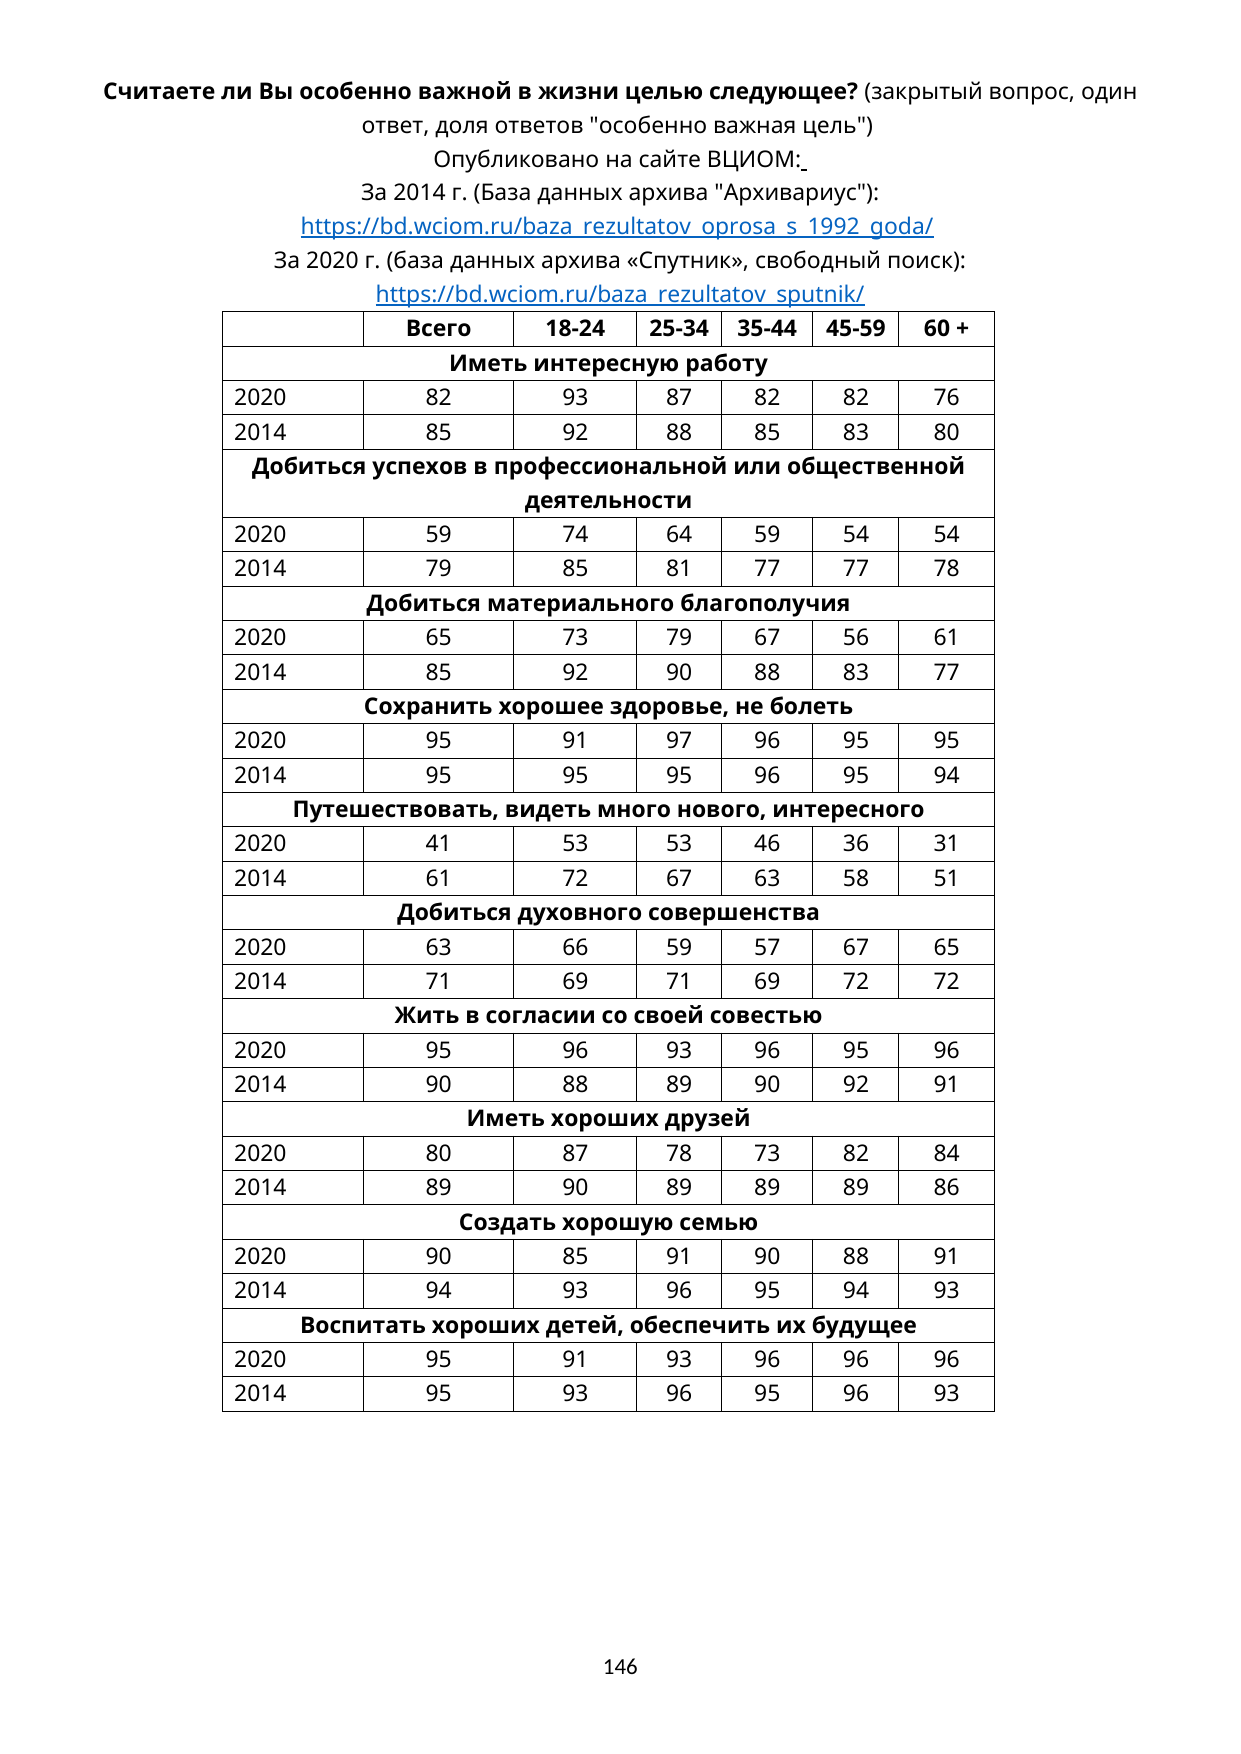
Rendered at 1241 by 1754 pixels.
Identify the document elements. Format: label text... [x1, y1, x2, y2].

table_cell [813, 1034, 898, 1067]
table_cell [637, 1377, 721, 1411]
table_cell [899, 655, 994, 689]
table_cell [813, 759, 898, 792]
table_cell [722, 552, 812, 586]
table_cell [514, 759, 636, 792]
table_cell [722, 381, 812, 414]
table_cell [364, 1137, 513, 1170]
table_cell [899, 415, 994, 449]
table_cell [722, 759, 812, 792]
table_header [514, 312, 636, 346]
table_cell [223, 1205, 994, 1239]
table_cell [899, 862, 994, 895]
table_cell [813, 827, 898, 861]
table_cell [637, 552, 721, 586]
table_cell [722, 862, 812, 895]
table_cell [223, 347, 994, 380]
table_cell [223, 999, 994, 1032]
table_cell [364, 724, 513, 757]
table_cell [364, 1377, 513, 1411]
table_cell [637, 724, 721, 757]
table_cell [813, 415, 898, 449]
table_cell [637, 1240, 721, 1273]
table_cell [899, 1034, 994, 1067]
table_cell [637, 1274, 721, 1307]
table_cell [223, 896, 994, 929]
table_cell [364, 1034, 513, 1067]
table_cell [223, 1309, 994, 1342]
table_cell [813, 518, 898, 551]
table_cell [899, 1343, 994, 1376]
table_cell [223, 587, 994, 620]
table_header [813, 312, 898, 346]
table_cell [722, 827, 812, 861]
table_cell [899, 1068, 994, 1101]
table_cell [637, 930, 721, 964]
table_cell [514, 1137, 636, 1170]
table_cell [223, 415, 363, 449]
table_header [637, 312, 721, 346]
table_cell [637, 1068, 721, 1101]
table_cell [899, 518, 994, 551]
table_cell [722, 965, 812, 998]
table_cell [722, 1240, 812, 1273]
text Считаете ли Вы особенно важной в жизни целью следующее? (закрытый вопрос, один ответ, доля ответов "особенно важная цель") Опубликовано на сайте ВЦИОМ: За 2014 г. (База данных архива "Архивариус"): https://bd.wciom.ru/baza_rezultatov_oprosa_s_1992_goda/ За 2020 г. (база данных архива «Спутник», свободный поиск): https://bd.wciom.ru/baza_rezultatov_sputnik/ [75, 75, 1165, 309]
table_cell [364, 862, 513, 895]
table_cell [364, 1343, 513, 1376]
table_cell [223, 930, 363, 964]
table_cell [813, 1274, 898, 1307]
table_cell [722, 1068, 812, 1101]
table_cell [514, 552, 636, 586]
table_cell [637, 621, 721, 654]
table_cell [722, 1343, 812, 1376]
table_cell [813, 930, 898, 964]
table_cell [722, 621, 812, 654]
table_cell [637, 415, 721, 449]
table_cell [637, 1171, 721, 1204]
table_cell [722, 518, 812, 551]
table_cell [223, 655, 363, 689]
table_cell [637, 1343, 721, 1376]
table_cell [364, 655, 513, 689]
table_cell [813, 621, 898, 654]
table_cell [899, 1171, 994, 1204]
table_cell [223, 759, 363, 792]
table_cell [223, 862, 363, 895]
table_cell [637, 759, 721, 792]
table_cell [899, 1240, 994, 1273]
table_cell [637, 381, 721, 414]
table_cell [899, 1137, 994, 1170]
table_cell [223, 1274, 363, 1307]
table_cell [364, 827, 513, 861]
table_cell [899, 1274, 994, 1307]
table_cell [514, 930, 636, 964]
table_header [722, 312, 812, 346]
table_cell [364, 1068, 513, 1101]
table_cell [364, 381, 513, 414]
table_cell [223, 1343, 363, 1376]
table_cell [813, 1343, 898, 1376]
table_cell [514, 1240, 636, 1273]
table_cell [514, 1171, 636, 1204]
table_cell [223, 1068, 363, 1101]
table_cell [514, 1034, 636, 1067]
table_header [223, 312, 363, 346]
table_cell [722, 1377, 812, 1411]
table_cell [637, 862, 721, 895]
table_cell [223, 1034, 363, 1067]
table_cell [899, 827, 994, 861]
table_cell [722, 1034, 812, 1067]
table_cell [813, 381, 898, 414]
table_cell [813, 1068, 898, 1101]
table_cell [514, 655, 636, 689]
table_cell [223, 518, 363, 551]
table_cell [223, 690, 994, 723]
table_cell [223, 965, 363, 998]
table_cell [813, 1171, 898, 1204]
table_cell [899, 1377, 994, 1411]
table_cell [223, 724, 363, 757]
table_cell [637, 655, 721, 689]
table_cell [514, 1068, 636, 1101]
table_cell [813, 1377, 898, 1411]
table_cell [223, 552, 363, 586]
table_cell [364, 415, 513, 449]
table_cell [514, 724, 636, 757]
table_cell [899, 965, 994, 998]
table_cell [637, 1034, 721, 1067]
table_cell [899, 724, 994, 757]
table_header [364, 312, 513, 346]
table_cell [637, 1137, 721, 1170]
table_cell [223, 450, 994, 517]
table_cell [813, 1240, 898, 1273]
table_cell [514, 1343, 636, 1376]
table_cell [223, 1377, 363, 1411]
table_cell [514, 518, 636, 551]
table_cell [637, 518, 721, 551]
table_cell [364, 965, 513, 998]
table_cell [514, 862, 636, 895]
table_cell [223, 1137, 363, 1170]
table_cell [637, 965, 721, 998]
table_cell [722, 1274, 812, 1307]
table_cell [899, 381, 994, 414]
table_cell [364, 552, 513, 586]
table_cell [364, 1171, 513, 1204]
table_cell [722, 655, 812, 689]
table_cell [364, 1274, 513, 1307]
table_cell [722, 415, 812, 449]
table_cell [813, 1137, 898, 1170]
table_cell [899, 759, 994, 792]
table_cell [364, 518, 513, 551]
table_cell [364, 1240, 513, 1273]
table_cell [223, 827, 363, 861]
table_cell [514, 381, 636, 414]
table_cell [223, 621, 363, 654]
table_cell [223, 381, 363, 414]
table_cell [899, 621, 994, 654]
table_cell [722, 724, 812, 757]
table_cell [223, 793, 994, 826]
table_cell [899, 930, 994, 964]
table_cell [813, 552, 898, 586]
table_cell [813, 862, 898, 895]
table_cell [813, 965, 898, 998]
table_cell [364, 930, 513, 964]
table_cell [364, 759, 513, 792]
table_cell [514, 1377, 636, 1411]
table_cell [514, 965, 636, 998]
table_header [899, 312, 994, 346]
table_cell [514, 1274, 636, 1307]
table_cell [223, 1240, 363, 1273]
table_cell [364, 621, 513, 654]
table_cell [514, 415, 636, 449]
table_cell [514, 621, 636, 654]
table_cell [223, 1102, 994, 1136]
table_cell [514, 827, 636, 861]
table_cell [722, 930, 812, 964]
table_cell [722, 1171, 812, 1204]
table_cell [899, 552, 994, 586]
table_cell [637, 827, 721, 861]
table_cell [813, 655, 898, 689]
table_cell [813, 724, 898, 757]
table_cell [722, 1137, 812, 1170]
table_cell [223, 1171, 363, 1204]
